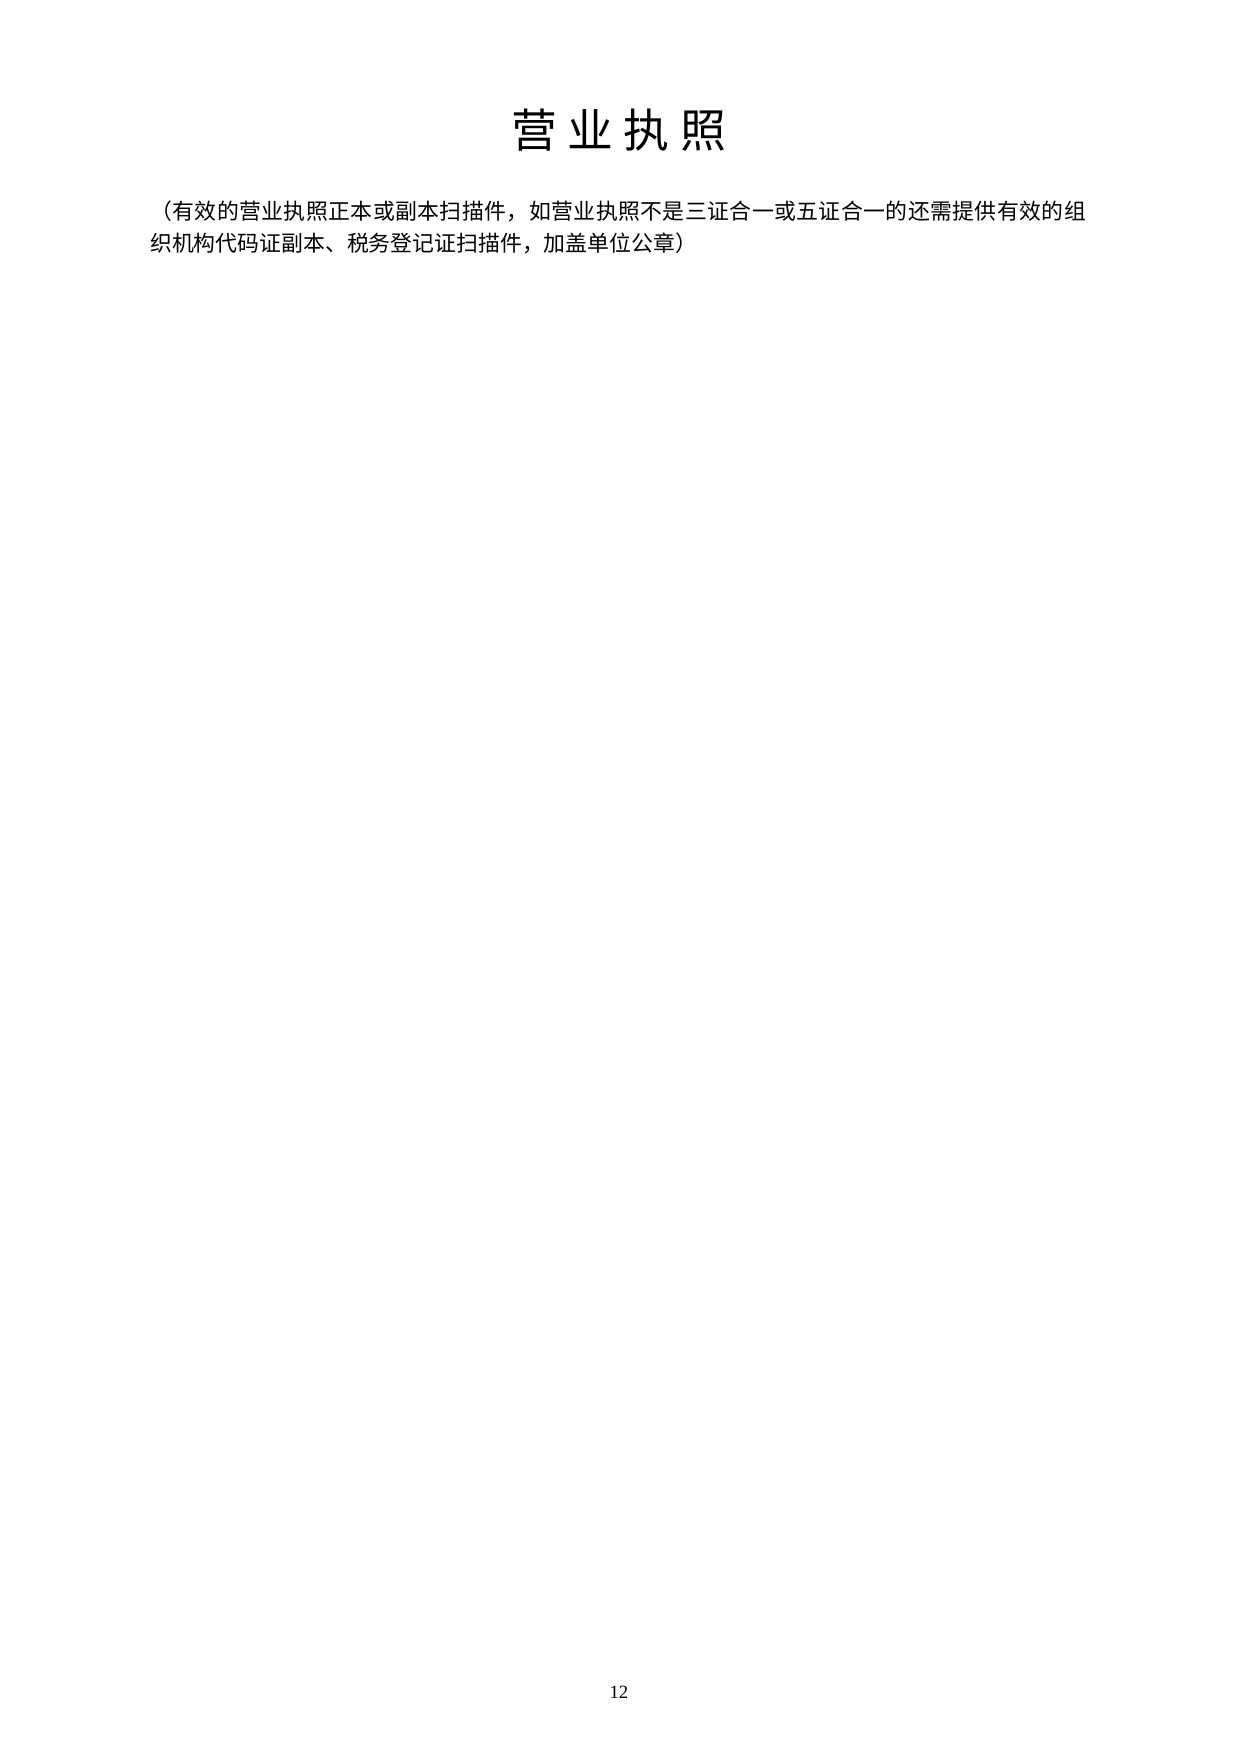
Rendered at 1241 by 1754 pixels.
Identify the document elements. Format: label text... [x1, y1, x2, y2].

text （有效的营业执照正本或副本扫描件，如营业执照不是三证合一或五证合一的还需提供有效的组织机构代码证副本、税务登记证扫描件，加盖单位公章） [150, 194, 1087, 257]
text 营 业 执 照 [150, 94, 1087, 161]
